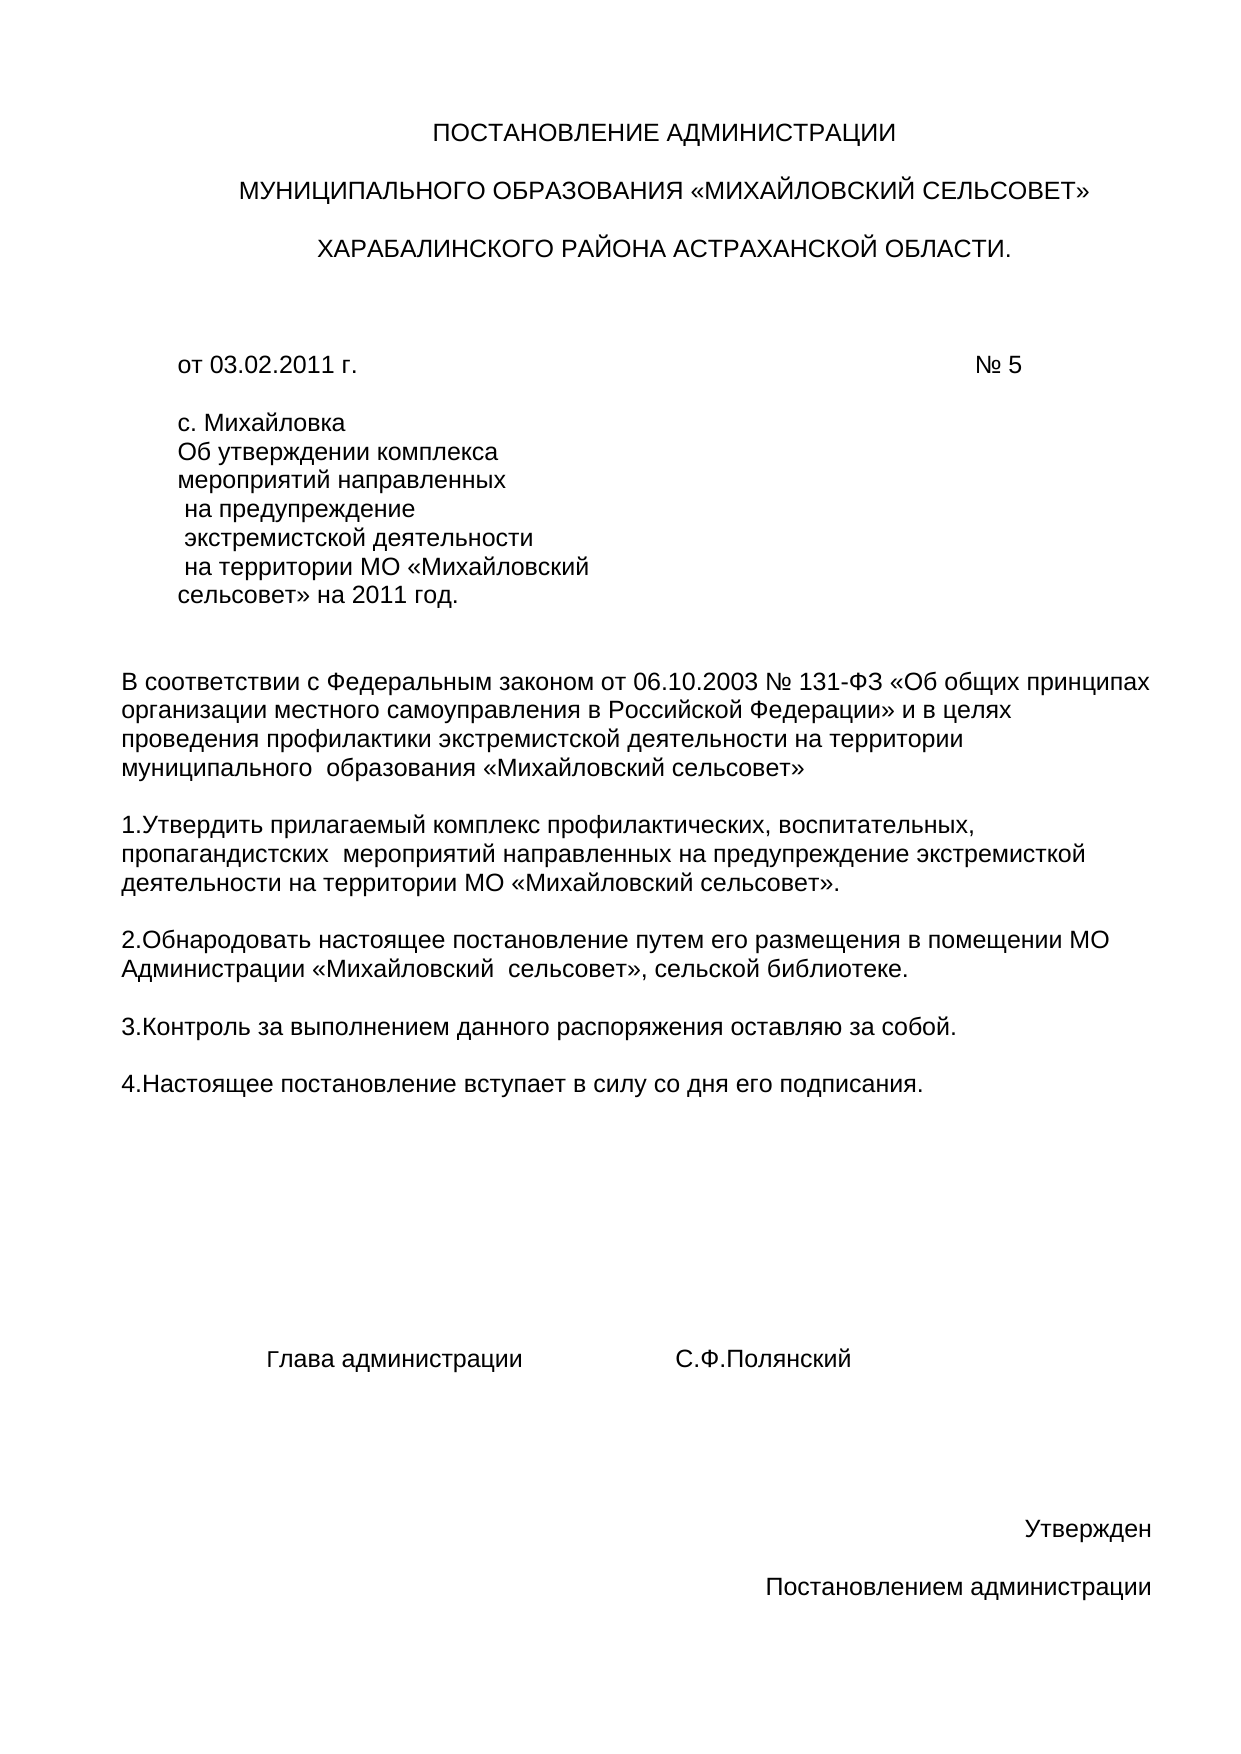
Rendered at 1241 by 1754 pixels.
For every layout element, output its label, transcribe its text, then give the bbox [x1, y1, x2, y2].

text экстремистской деятельности [177, 523, 1152, 551]
text с. Михайловка [177, 408, 1152, 436]
text Глава администрации С.Ф.Полянский [177, 1344, 1152, 1373]
text ХАРАБАЛИНСКОГО РАЙОНА АСТРАХАНСКОЙ ОБЛАСТИ. [177, 234, 1152, 263]
text МУНИЦИПАЛЬНОГО ОБРАЗОВАНИЯ «МИХАЙЛОВСКИЙ СЕЛЬСОВЕТ» [177, 176, 1152, 205]
text 4.Настоящее постановление вступает в силу со дня его подписания. [121, 1069, 1152, 1098]
text Утвержден [177, 1514, 1152, 1543]
text В соответствии с Федеральным законом от 06.10.2003 № 131-ФЗ «Об общих принципах организации местного самоуправления в Российской Федерации» и в целях проведения профилактики экстремистской деятельности на территории муниципального образования «Михайловский сельсовет» [121, 666, 1152, 781]
text от 03.02.2011 г. № 5 [177, 350, 1152, 378]
text на предупреждение [177, 494, 1152, 523]
text на территории МО «Михайловский [177, 551, 1152, 580]
text сельсовет» на 2011 год. [177, 580, 1152, 609]
text мероприятий направленных [177, 465, 1152, 494]
text 1.Утвердить прилагаемый комплекс профилактических, воспитательных, пропагандистских мероприятий направленных на предупреждение экстремисткой деятельности на территории МО «Михайловский сельсовет». [121, 810, 1152, 896]
text Об утверждении комплекса [177, 436, 1152, 465]
text ПОСТАНОВЛЕНИЕ АДМИНИСТРАЦИИ [177, 118, 1152, 147]
text 3.Контроль за выполнением данного распоряжения оставляю за собой. [121, 1011, 1152, 1040]
text 2.Обнародовать настоящее постановление путем его размещения в помещении МО Администрации «Михайловский сельсовет», сельской библиотеке. [121, 925, 1152, 983]
text Постановлением администрации [177, 1572, 1152, 1601]
